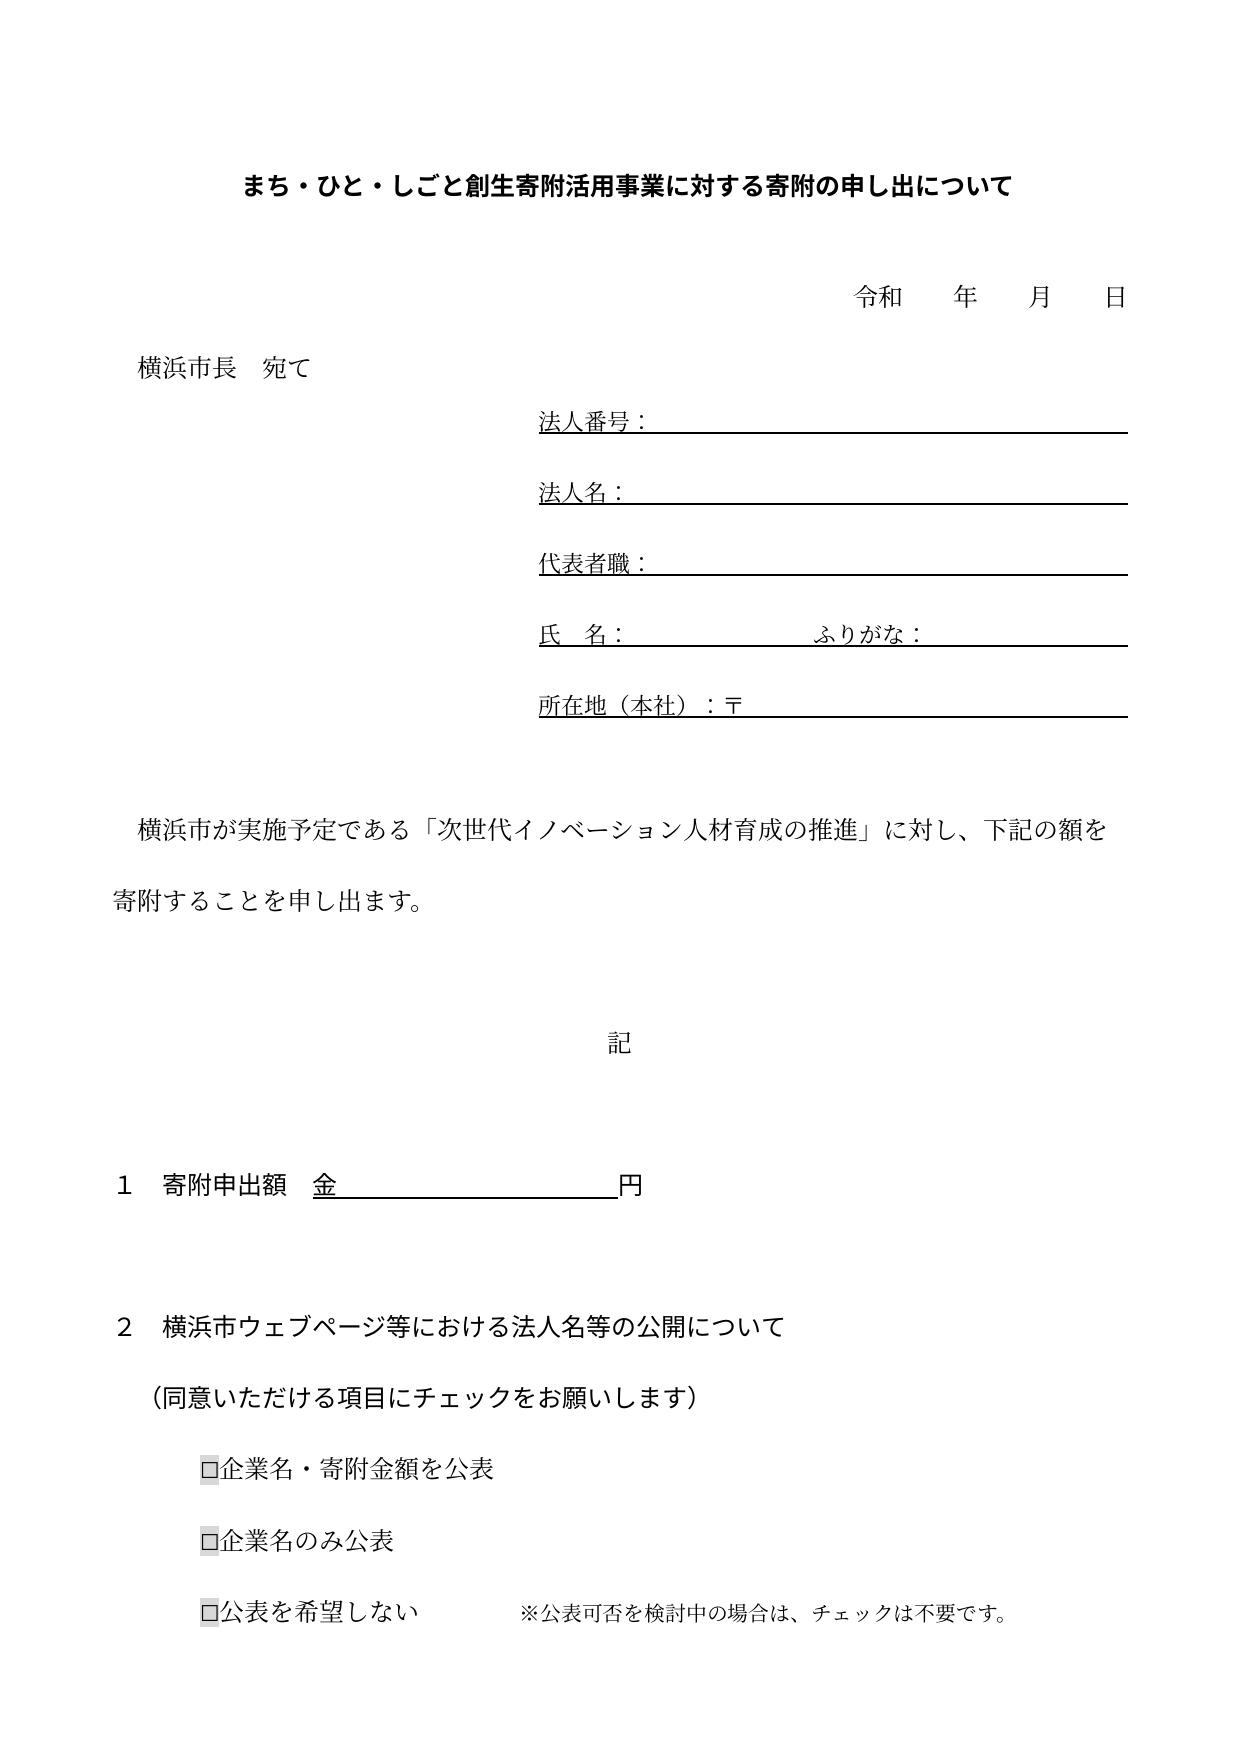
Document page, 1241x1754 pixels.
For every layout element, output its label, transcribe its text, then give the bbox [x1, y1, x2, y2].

text 企業名・寄附金額を公表 [112, 1433, 1041, 1504]
text １ 寄附申出額 金 円 [112, 1148, 1041, 1219]
text 横浜市が実施予定である「次世代イノベーション人材育成の推進」に対し、下記の額を寄附することを申し出ます。 [112, 793, 1128, 935]
text 法人番号： [112, 402, 1128, 438]
text 代表者職： [112, 544, 1128, 580]
text 企業名のみ公表 [112, 1504, 1041, 1575]
text 記 [112, 1006, 1128, 1077]
text 令和 年 月 日 [112, 260, 1128, 331]
text まち・ひと・しごと創生寄附活用事業に対する寄附の申し出について [112, 149, 1143, 220]
text 所在地（本社）：〒 [112, 687, 1128, 722]
text 公表を希望しない ※公表可否を検討中の場合は、チェックは不要です。 [112, 1575, 1041, 1646]
text （同意いただける項目にチェックをお願いします） [112, 1362, 1041, 1433]
text 氏 名： ふりがな： [112, 616, 1128, 651]
text 法人名： [112, 473, 1128, 509]
text ２ 横浜市ウェブページ等における法人名等の公開について [112, 1291, 1041, 1362]
text 横浜市長 宛て [112, 331, 1041, 402]
